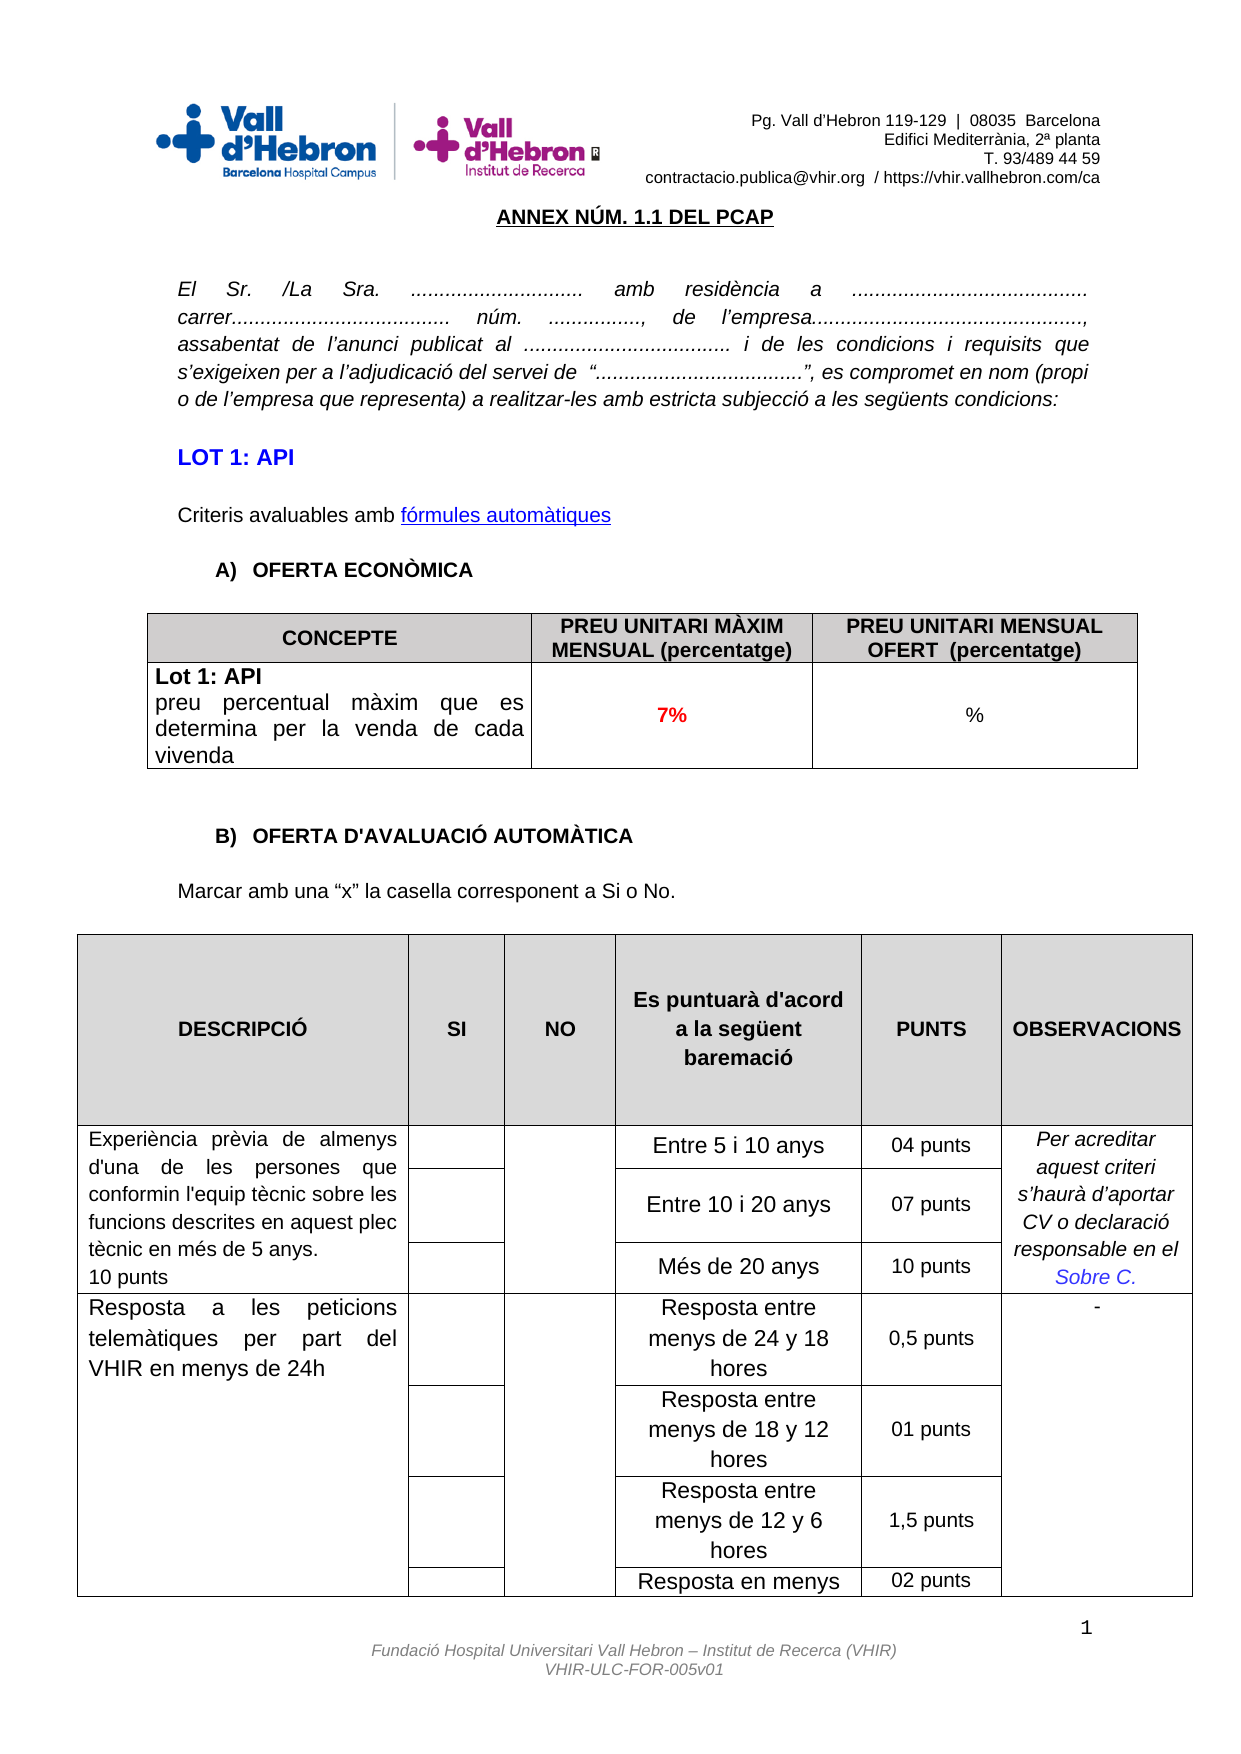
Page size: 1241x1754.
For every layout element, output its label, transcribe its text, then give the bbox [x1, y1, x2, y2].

table_header OBSERVACIONS [1002, 935, 1192, 1125]
table_cell Per acreditar aquest criteri s’haurà d’aportar CV o declaració responsable en el Sobre C. [1002, 1126, 1192, 1293]
table_header Es puntuarà d'acord a la següent baremació [616, 935, 861, 1125]
table_cell 01 punts [862, 1386, 1001, 1476]
table_cell Resposta entre menys de 18 y 12 hores [616, 1386, 861, 1476]
table_cell [409, 1243, 504, 1293]
table_header NO [505, 935, 615, 1125]
table_cell Entre 5 i 10 anys [616, 1126, 861, 1168]
table_cell 10 punts [862, 1243, 1001, 1293]
text ANNEX NÚM. 1.1 DEL PCAP [177, 132, 1092, 229]
table_cell 1,5 punts [862, 1477, 1001, 1567]
text LOT 1: API [177, 443, 1092, 470]
text El Sr. /La Sra. .............................. amb residència a ......................................... carrer...................................... núm. ................, de l’empresa..............................................., assabentat de l’anunci publicat al .................................... i de les condicions i requisits que s’exigeixen per a l’adjudicació del servei de “....................................”, es compromet en nom (propi o de l’empresa que representa) a realitzar-les amb estricta subjecció a les següents condicions: [177, 277, 1092, 411]
table_cell Resposta a les peticions telemàtiques per part del VHIR en menys de 24h [78, 1294, 408, 1596]
table_cell 04 punts [862, 1126, 1001, 1168]
table_header PUNTS [862, 935, 1001, 1125]
table_cell 7% [532, 663, 812, 768]
table_header SI [409, 935, 504, 1125]
table_cell Entre 10 i 20 anys [616, 1169, 861, 1242]
table_cell Experiència prèvia de almenys d'una de les persones que conformin l'equip tècnic sobre les funcions descrites en aquest plec tècnic en més de 5 anys. 10 punts [78, 1126, 408, 1293]
table_cell [409, 1477, 504, 1567]
table_cell [505, 1294, 615, 1596]
table_cell [409, 1169, 504, 1242]
table_cell Resposta en menys de 6 hores [616, 1568, 861, 1596]
table_cell [409, 1386, 504, 1476]
table_cell [409, 1568, 504, 1596]
table_cell Més de 20 anys [616, 1243, 861, 1293]
table_cell 0,5 punts [862, 1294, 1001, 1384]
table_header DESCRIPCIÓ [78, 935, 408, 1125]
table_cell Resposta entre menys de 12 y 6 hores [616, 1477, 861, 1567]
text Criteris avaluables amb fórmules automàtiques [177, 503, 1092, 527]
table_header PREU UNITARI MENSUAL OFERT (percentatge) [813, 614, 1137, 662]
table_header CONCEPTE [148, 614, 531, 662]
table_cell % [813, 663, 1137, 768]
table_cell 02 punts [862, 1568, 1001, 1596]
table_cell [409, 1294, 504, 1384]
table_header PREU UNITARI MÀXIM MENSUAL (percentatge) [532, 614, 812, 662]
table_cell Resposta entre menys de 24 y 18 hores [616, 1294, 861, 1384]
list OFERTA ECONÒMICA [215, 558, 1092, 582]
table_cell [409, 1126, 504, 1168]
table_cell [505, 1126, 615, 1293]
table_cell Lot 1: API preu percentual màxim que es determina per la venda de cada vivenda [148, 663, 531, 768]
picture [152, 87, 617, 192]
list OFERTA D'AVALUACIÓ AUTOMÀTICA [215, 824, 1092, 848]
text Marcar amb una “x” la casella corresponent a Si o No. [177, 879, 1092, 903]
table_cell - [1002, 1294, 1192, 1596]
table_cell 07 punts [862, 1169, 1001, 1242]
